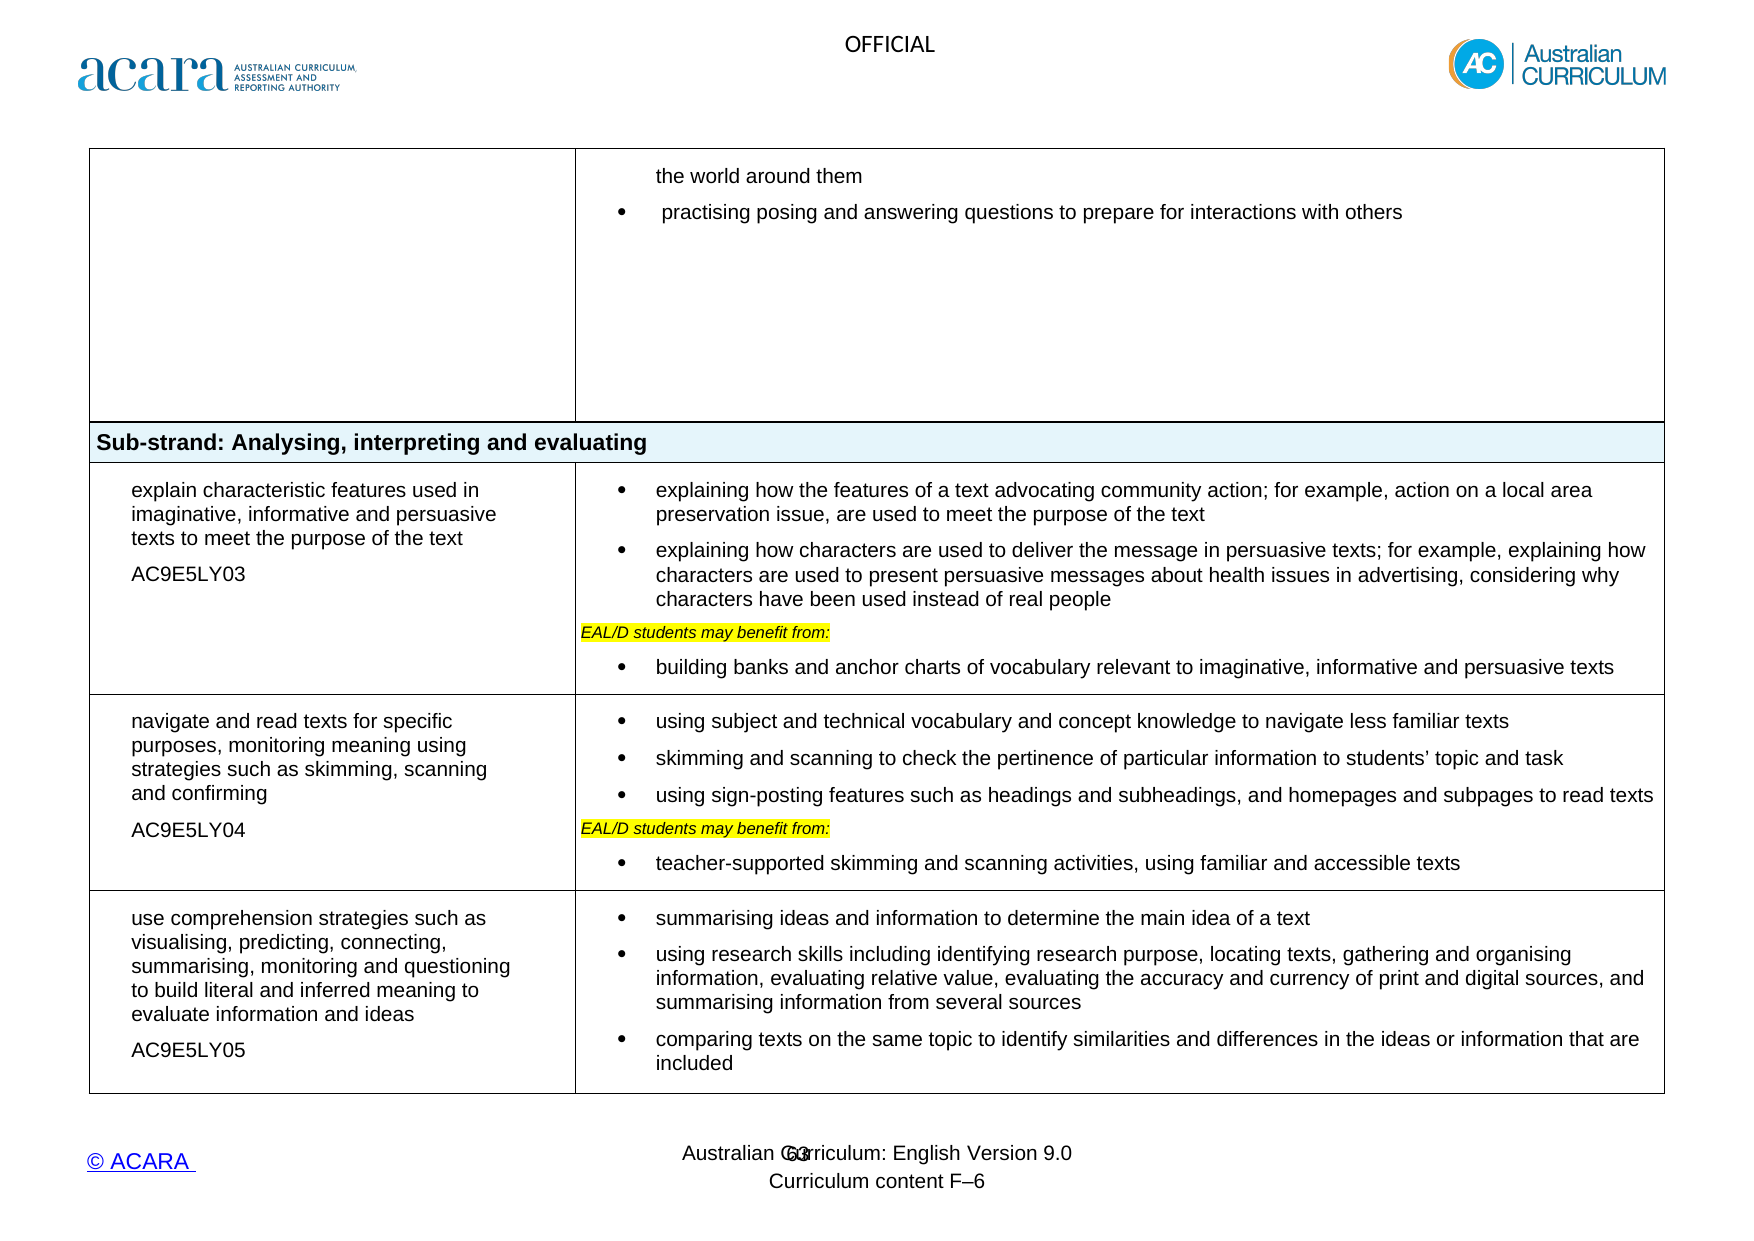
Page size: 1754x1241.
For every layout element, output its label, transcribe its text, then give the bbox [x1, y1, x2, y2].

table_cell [576, 149, 1664, 421]
table_cell Sub-strand: Analysing, interpreting and evaluating [90, 423, 1664, 462]
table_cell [90, 149, 575, 421]
picture [1464, 53, 1495, 73]
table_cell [576, 891, 1664, 1093]
table_cell explain characteristic features used in imaginative, informative and persuasive texts to meet the purpose of the text AC9E5LY03 [90, 463, 575, 693]
picture [1487, 39, 1666, 89]
table_cell explaining how the features of a text advocating community action; for example, action on a local area preservation issue, are used to meet the purpose of the text explaining how characters are used to deliver the message in persuasive texts; for example, explaining how characters are used to present persuasive messages about health issues in advertising, considering why characters have been used instead of real people EAL/D students may benefit from: building banks and anchor charts of vocabulary relevant to imaginative, informative and persuasive texts [576, 463, 1664, 693]
picture [1448, 39, 1471, 89]
picture [78, 58, 357, 91]
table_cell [90, 891, 575, 1093]
table_cell using subject and technical vocabulary and concept knowledge to navigate less familiar texts skimming and scanning to check the pertinence of particular information to students’ topic and task using sign-posting features such as headings and subheadings, and homepages and subpages to read texts EAL/D students may benefit from: teacher-supported skimming and scanning activities, using familiar and accessible texts [576, 695, 1664, 890]
table_cell navigate and read texts for specific purposes, monitoring meaning using strategies such as skimming, scanning and confirming AC9E5LY04 [90, 695, 575, 890]
